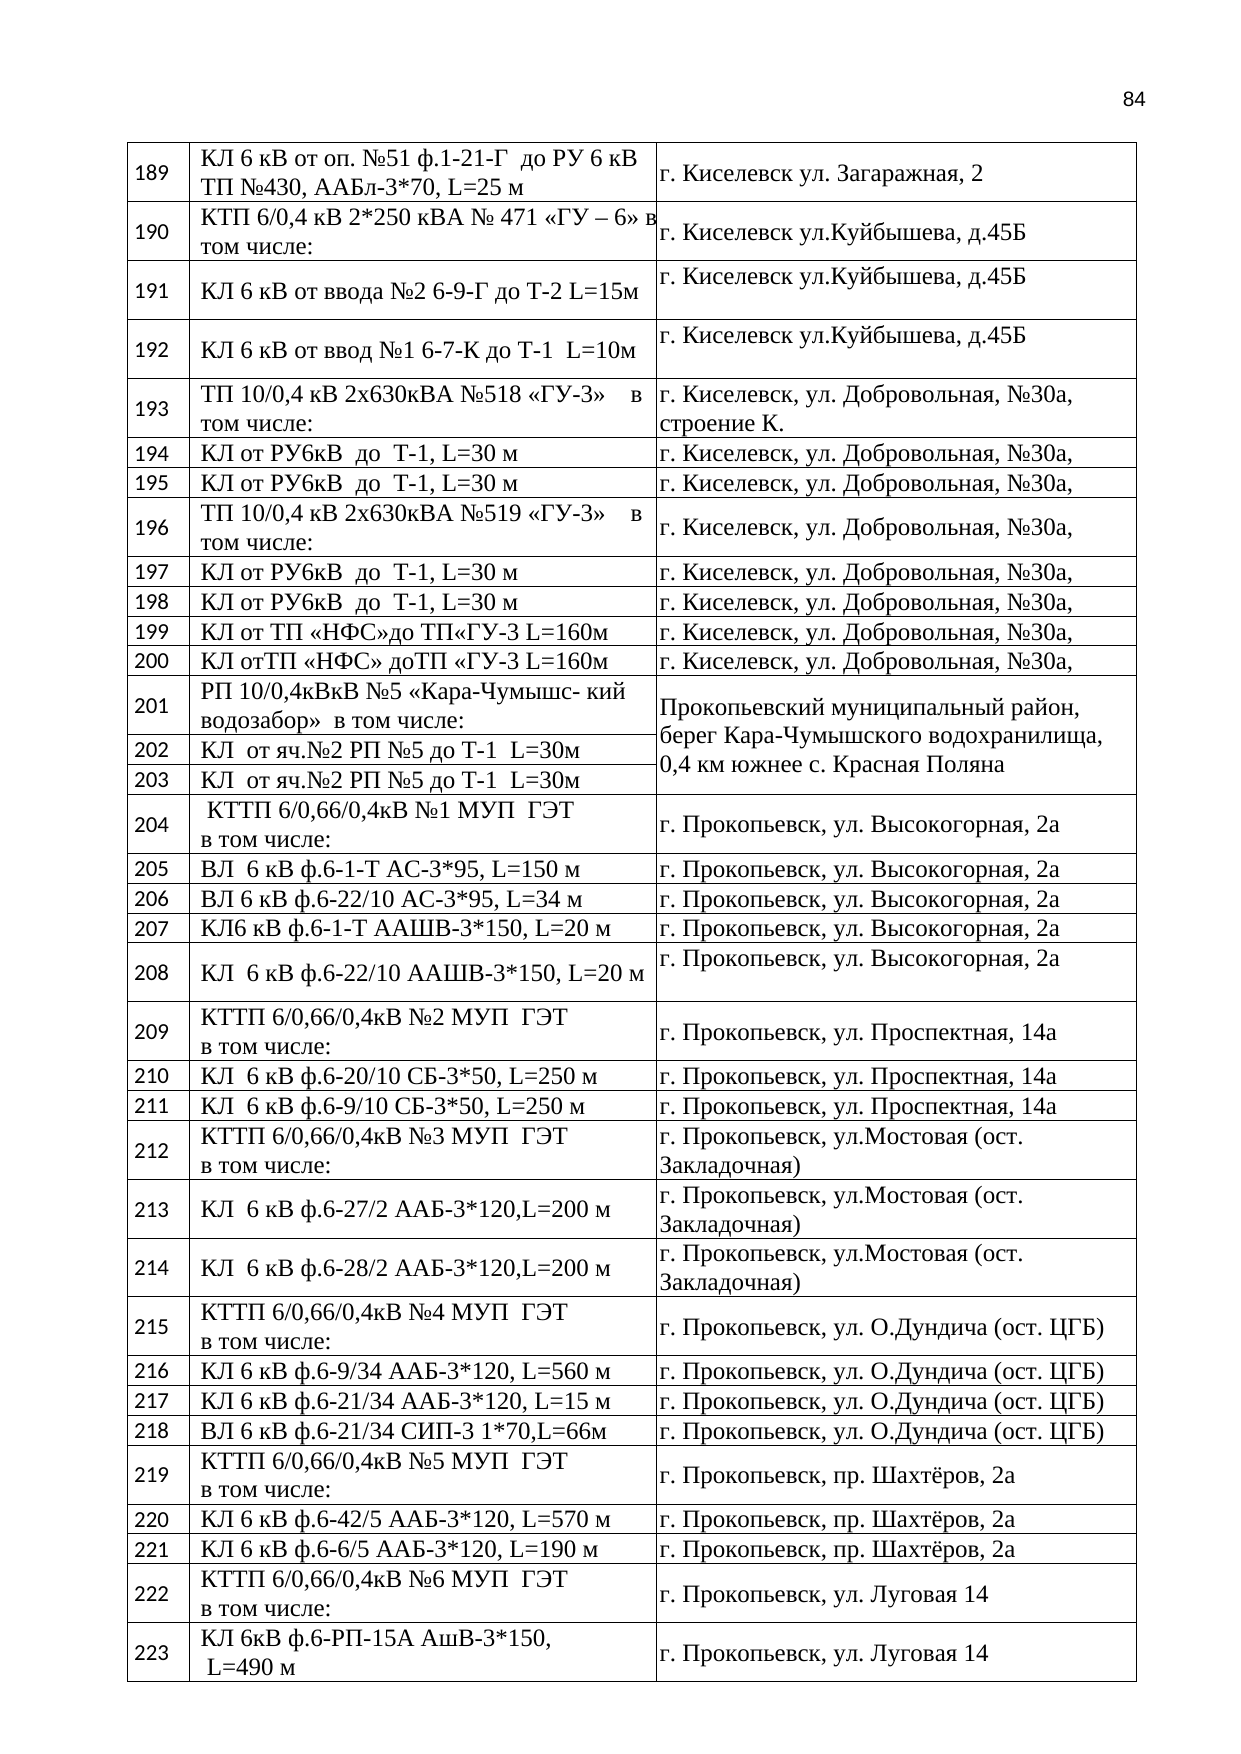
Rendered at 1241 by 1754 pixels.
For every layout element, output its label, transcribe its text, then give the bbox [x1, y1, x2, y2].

table_cell г. Киселевск, ул. Добровольная, №30а, [657, 468, 1136, 497]
table_cell КЛ отТП «НФС» доТП «ГУ-3 L=160м [190, 646, 656, 675]
table_cell КЛ 6 кВ ф.6-28/2 ААБ-3*120,L=200 м [190, 1239, 656, 1296]
table_cell г. Прокопьевск, ул. Высокогорная, 2а [657, 914, 1136, 942]
table_cell КЛ от ТП «НФС»до ТП«ГУ-3 L=160м [190, 617, 656, 645]
table_cell [128, 676, 189, 734]
table_cell [128, 1091, 189, 1120]
table_cell КТТП 6/0,66/0,4кВ №4 МУП ГЭТ в том числе: [190, 1297, 656, 1355]
table_cell КТТП 6/0,66/0,4кВ №3 МУП ГЭТ в том числе: [190, 1121, 656, 1179]
table_cell КЛ от РУ6кВ до Т-1, L=30 м [190, 557, 656, 586]
table_cell [128, 438, 189, 467]
table_cell [128, 854, 189, 883]
table_cell КЛ от яч.№2 РП №5 до Т-1 L=30м [190, 765, 656, 794]
table_cell КЛ 6 кВ ф.6-9/10 СБ-3*50, L=250 м [190, 1091, 656, 1120]
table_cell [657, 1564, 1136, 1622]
table_cell г. Прокопьевск, ул. Проспектная, 14а [657, 1091, 1136, 1120]
table_cell [128, 1121, 189, 1179]
table_cell КЛ 6 кВ ф.6-22/10 ААШВ-3*150, L=20 м [190, 943, 656, 1001]
table_cell ТП 10/0,4 кВ 2х630кВА №518 «ГУ-3» в том числе: [190, 379, 656, 437]
table_cell КТТП 6/0,66/0,4кВ №2 МУП ГЭТ в том числе: [190, 1002, 656, 1060]
table_cell г. Прокопьевск, ул. Высокогорная, 2а [657, 795, 1136, 853]
table_cell [128, 1534, 189, 1563]
table_cell [128, 795, 189, 853]
table_cell ВЛ 6 кВ ф.6-21/34 СИП-3 1*70,L=66м [190, 1416, 656, 1444]
table_cell [128, 943, 189, 1001]
table_cell [128, 1002, 189, 1060]
table_cell КЛ 6 кВ ф.6-20/10 СБ-3*50, L=250 м [190, 1061, 656, 1090]
table_cell [128, 1180, 189, 1237]
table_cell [657, 143, 1136, 201]
table_cell Прокопьевский муниципальный район, берег Кара-Чумышского водохранилища, 0,4 км южнее с. Красная Поляна [657, 676, 1136, 794]
table_cell КЛ от РУ6кВ до Т-1, L=30 м [190, 587, 656, 616]
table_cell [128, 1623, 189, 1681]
table_cell ТП 10/0,4 кВ 2х630кВА №519 «ГУ-3» в том числе: [190, 498, 656, 556]
table_cell г. Прокопьевск, ул. Проспектная, 14а [657, 1002, 1136, 1060]
table_cell [128, 261, 189, 319]
table_cell [128, 143, 189, 201]
table_cell [128, 884, 189, 912]
table_cell г. Киселевск, ул. Добровольная, №30а, [657, 646, 1136, 675]
table_cell [128, 617, 189, 645]
table_cell г. Киселевск, ул. Добровольная, №30а, [657, 438, 1136, 467]
table_cell КЛ 6 кВ ф.6-27/2 ААБ-3*120,L=200 м [190, 1180, 656, 1237]
table_cell КЛ6 кВ ф.6-1-Т ААШВ-3*150, L=20 м [190, 914, 656, 942]
table_cell [128, 468, 189, 497]
table_cell [128, 379, 189, 437]
table_cell КЛ от РУ6кВ до Т-1, L=30 м [190, 468, 656, 497]
table_cell [128, 557, 189, 586]
table_cell [128, 202, 189, 260]
table_cell г. Прокопьевск, ул. О.Дундича (ост. ЦГБ) [657, 1386, 1136, 1415]
table_cell [128, 1505, 189, 1533]
table_cell КЛ 6 кВ от ввода №2 6-9-Г до Т-2 L=15м [190, 261, 656, 319]
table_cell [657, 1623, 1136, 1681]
table_cell КТТП 6/0,66/0,4кВ №1 МУП ГЭТ в том числе: [190, 795, 656, 853]
table_cell г. Прокопьевск, пр. Шахтёров, 2а [657, 1534, 1136, 1563]
table_cell [128, 320, 189, 378]
table_cell г. Киселевск, ул. Добровольная, №30а, строение К. [657, 379, 1136, 437]
table_cell [128, 765, 189, 794]
table_cell КЛ 6 кВ ф.6-6/5 ААБ-3*120, L=190 м [190, 1534, 656, 1563]
table_cell г. Прокопьевск, ул. Высокогорная, 2а [657, 943, 1136, 1001]
table_cell г. Киселевск, ул. Добровольная, №30а, [657, 617, 1136, 645]
table_cell ВЛ 6 кВ ф.6-22/10 АС-3*95, L=34 м [190, 884, 656, 912]
table_cell КЛ 6 кВ ф.6-21/34 ААБ-3*120, L=15 м [190, 1386, 656, 1415]
table_cell [128, 1061, 189, 1090]
table_cell [128, 646, 189, 675]
table_cell г. Киселевск ул.Куйбышева, д.45Б [657, 261, 1136, 319]
table_cell г. Прокопьевск, ул.Мостовая (ост. Закладочная) [657, 1180, 1136, 1237]
table_cell г. Прокопьевск, ул.Мостовая (ост. Закладочная) [657, 1239, 1136, 1296]
table_cell [128, 1297, 189, 1355]
table_cell ВЛ 6 кВ ф.6-1-Т АС-3*95, L=150 м [190, 854, 656, 883]
table_cell КТП 6/0,4 кВ 2*250 кВА № 471 «ГУ – 6» в том числе: [190, 202, 656, 260]
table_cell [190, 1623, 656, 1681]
table_cell КТТП 6/0,66/0,4кВ №5 МУП ГЭТ в том числе: [190, 1446, 656, 1503]
table_cell [128, 1416, 189, 1444]
table_cell [128, 914, 189, 942]
table_cell г. Прокопьевск, ул.Мостовая (ост. Закладочная) [657, 1121, 1136, 1179]
table_cell г. Прокопьевск, пр. Шахтёров, 2а [657, 1446, 1136, 1503]
table_cell г. Прокопьевск, ул. Проспектная, 14а [657, 1061, 1136, 1090]
table_cell [128, 498, 189, 556]
table_cell КЛ 6 кВ ф.6-9/34 ААБ-3*120, L=560 м [190, 1356, 656, 1385]
table_cell [128, 1564, 189, 1622]
table_cell КЛ 6 кВ ф.6-42/5 ААБ-3*120, L=570 м [190, 1505, 656, 1533]
table_cell РП 10/0,4кВкВ №5 «Кара-Чумышс- кий водозабор» в том числе: [190, 676, 656, 734]
table_cell г. Прокопьевск, ул. Высокогорная, 2а [657, 884, 1136, 912]
table_cell КЛ от яч.№2 РП №5 до Т-1 L=30м [190, 735, 656, 764]
table_cell г. Прокопьевск, ул. Высокогорная, 2а [657, 854, 1136, 883]
table_cell г. Киселевск, ул. Добровольная, №30а, [657, 557, 1136, 586]
table_cell КЛ 6 кВ от оп. №51 ф.1-21-Г до РУ 6 кВ ТП №430, ААБл-3*70, L=25 м [190, 143, 656, 201]
table_cell г. Киселевск, ул. Добровольная, №30а, [657, 498, 1136, 556]
table_cell [128, 1386, 189, 1415]
table_cell г. Прокопьевск, ул. О.Дундича (ост. ЦГБ) [657, 1356, 1136, 1385]
table_cell КЛ от РУ6кВ до Т-1, L=30 м [190, 438, 656, 467]
table_cell [128, 587, 189, 616]
table_cell КЛ 6 кВ от ввод №1 6-7-К до Т-1 L=10м [190, 320, 656, 378]
table_cell г. Киселевск ул.Куйбышева, д.45Б [657, 202, 1136, 260]
table_cell г. Прокопьевск, пр. Шахтёров, 2а [657, 1505, 1136, 1533]
table_cell [128, 1239, 189, 1296]
table_cell г. Киселевск ул.Куйбышева, д.45Б [657, 320, 1136, 378]
table_cell г. Киселевск, ул. Добровольная, №30а, [657, 587, 1136, 616]
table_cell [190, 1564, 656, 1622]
table_cell г. Прокопьевск, ул. О.Дундича (ост. ЦГБ) [657, 1416, 1136, 1444]
table_cell г. Прокопьевск, ул. О.Дундича (ост. ЦГБ) [657, 1297, 1136, 1355]
table_cell [128, 1356, 189, 1385]
table_cell [128, 735, 189, 764]
table_cell [128, 1446, 189, 1503]
